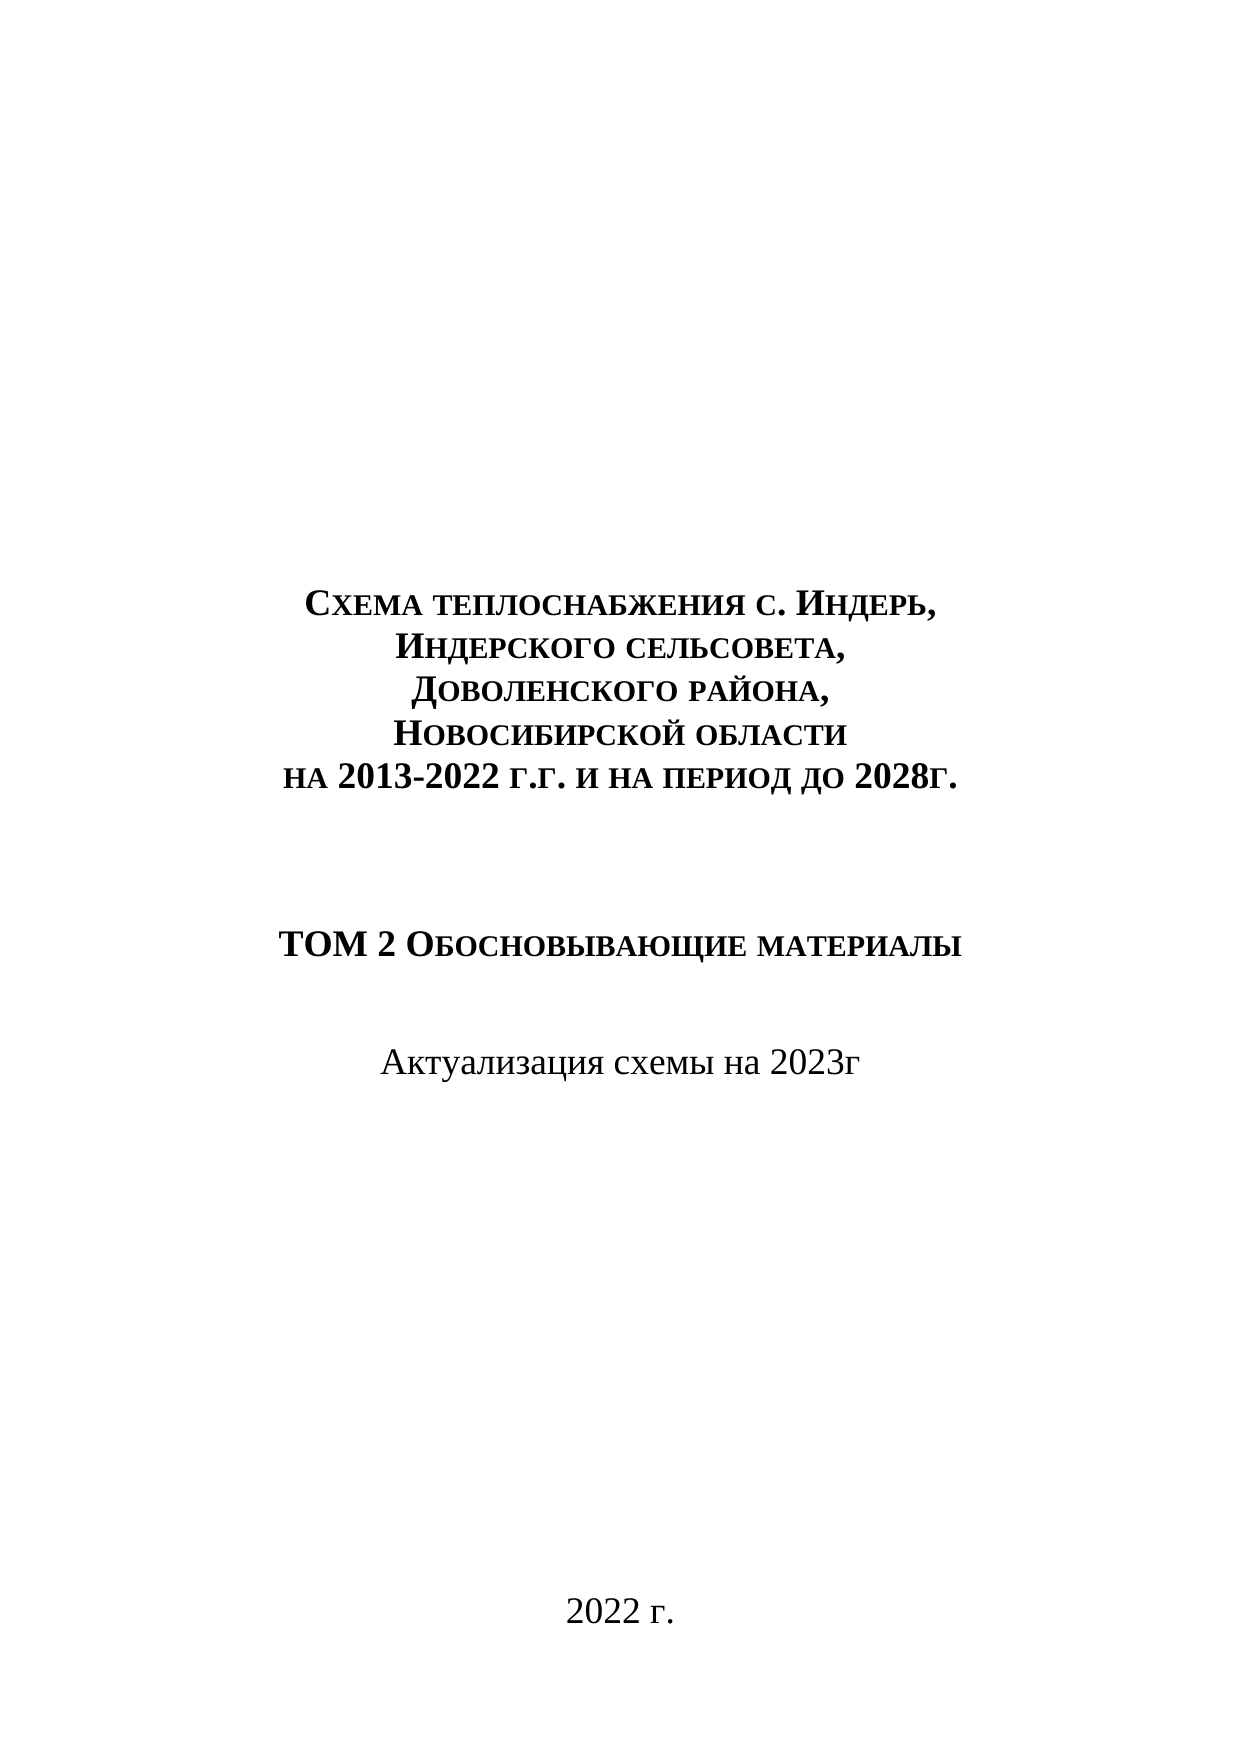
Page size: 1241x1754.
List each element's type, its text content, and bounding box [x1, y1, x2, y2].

text Доволенского района, [118, 667, 1122, 710]
text Новосибирской области [118, 710, 1122, 753]
text на 2013-2022 г.г. и на период до 2028г. [118, 753, 1122, 796]
text Актуализация схемы на 2023г [118, 1039, 1122, 1082]
text Схема теплоснабжения с. Индерь, [118, 581, 1122, 624]
text 2022 г. [118, 1545, 1122, 1631]
text Индерского сельсовета, [118, 624, 1122, 667]
text ТОМ 2 Обосновывающие материалы [118, 921, 1122, 964]
